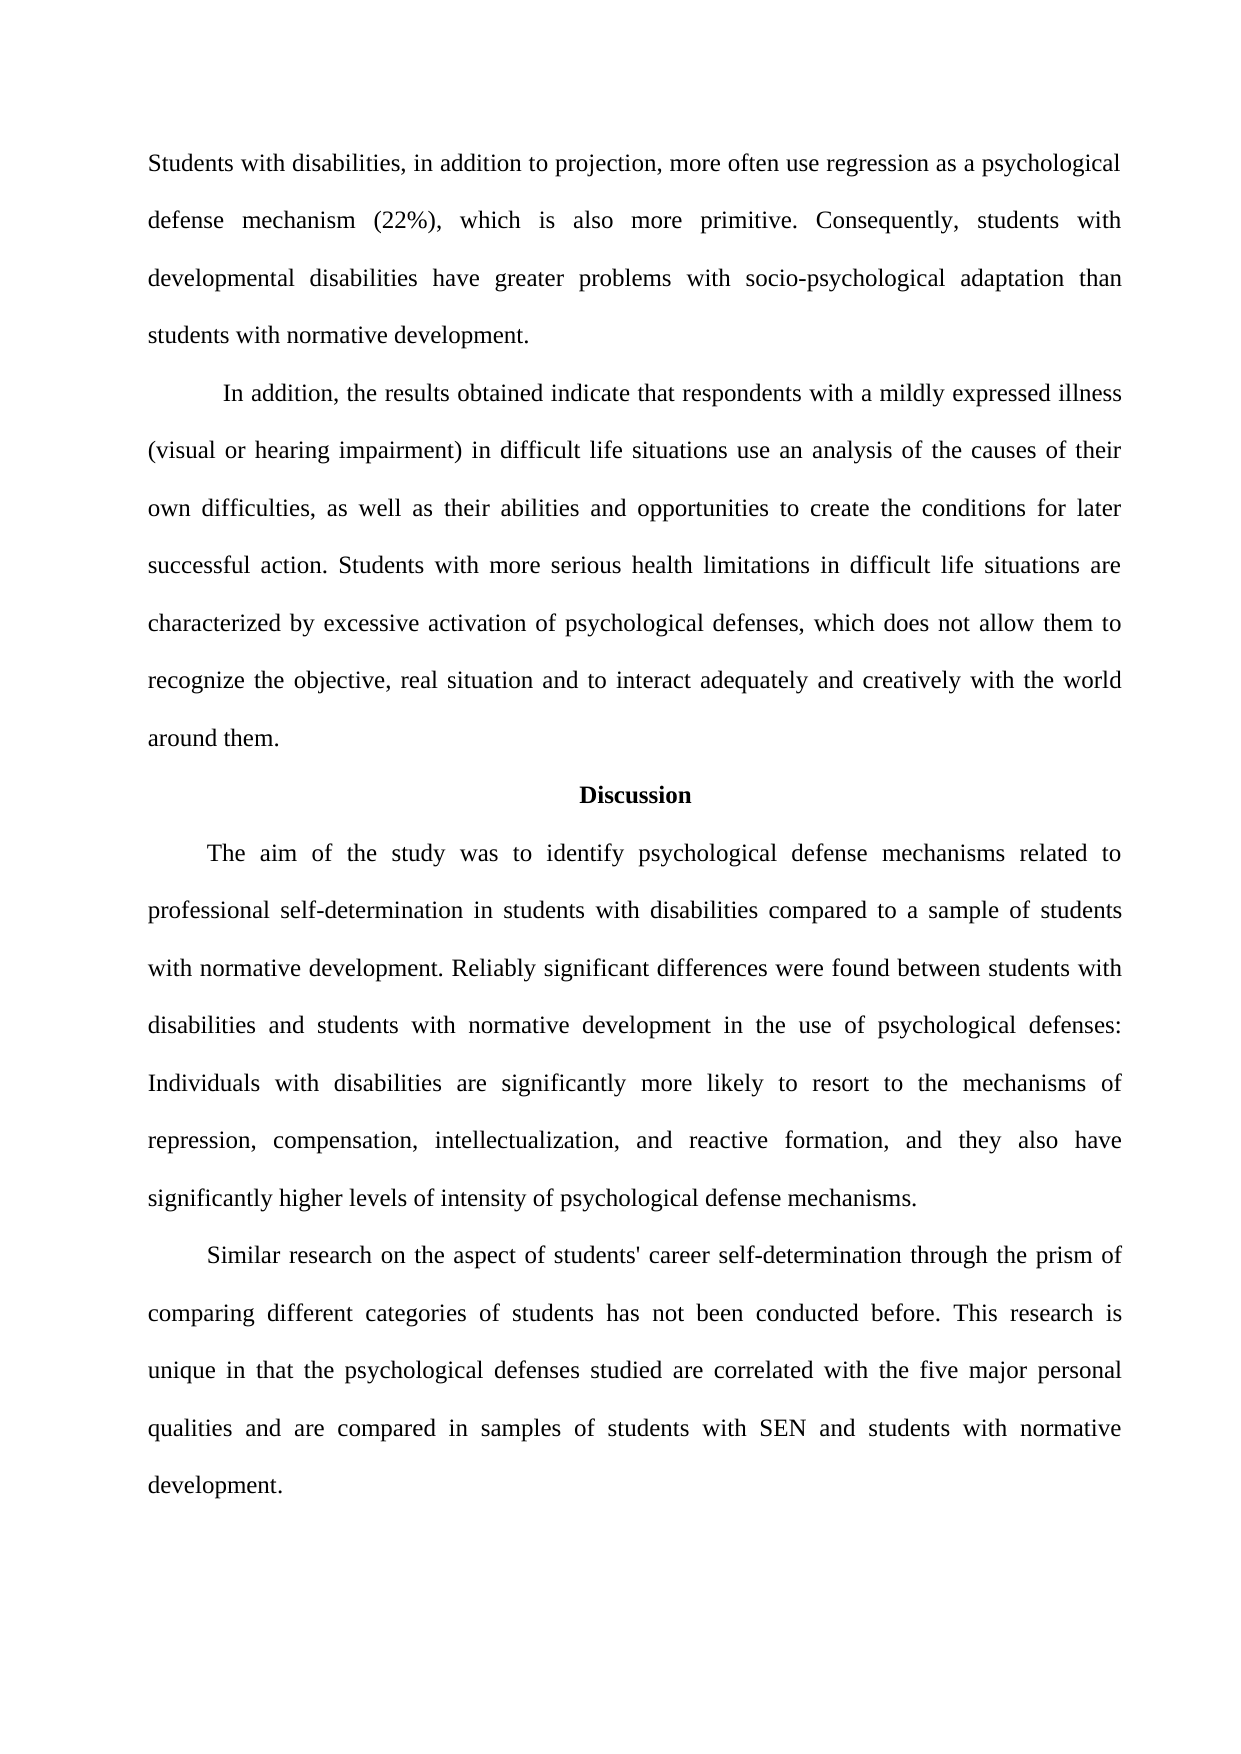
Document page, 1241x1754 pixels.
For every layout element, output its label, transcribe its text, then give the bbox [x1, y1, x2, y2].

subtitle Discussion [148, 780, 1123, 809]
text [148, 148, 1123, 349]
text The aim of the study was to identify psychological defense mechanisms related to professional self-determination in students with disabilities compared to a sample of students with normative development. Reliably significant differences were found between students with disabilities and students with normative development in the use of psychological defenses: Individuals with disabilities are significantly more likely to resort to the mechanisms of repression, compensation, intellectualization, and reactive formation, and they also have significantly higher levels of intensity of psychological defense mechanisms. [148, 838, 1123, 1211]
text In addition, the results obtained indicate that respondents with a mildly expressed illness (visual or hearing impairment) in difficult life situations use an analysis of the causes of their own difficulties, as well as their abilities and opportunities to create the conditions for later successful action. Students with more serious health limitations in difficult life situations are characterized by excessive activation of psychological defenses, which does not allow them to recognize the objective, real situation and to interact adequately and creatively with the world around them. [148, 378, 1123, 751]
text Similar research on the aspect of students' career self-determination through the prism of comparing different categories of students has not been conducted before. This research is unique in that the psychological defenses studied are correlated with the five major personal qualities and are compared in samples of students with SEN and students with normative development. [148, 1240, 1123, 1499]
